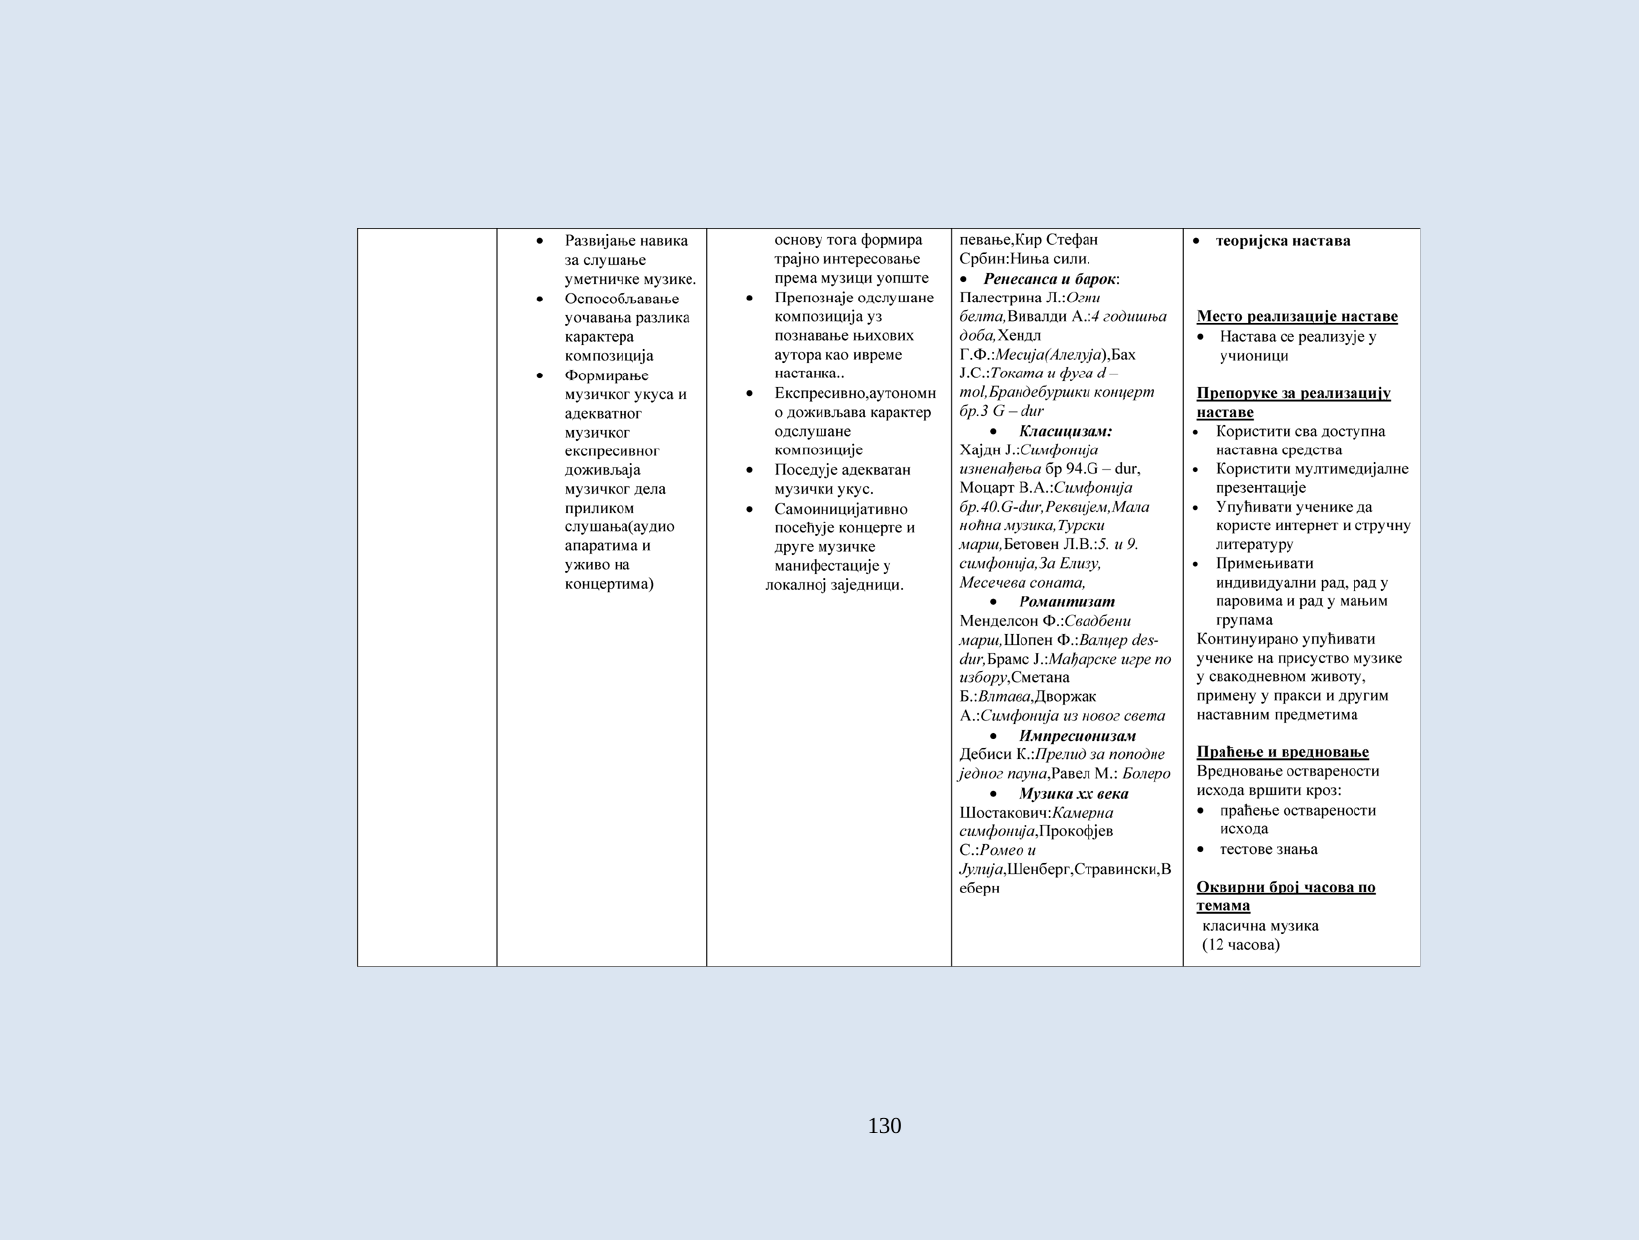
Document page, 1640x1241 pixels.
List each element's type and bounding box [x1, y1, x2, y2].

picture [356, 228, 1421, 967]
